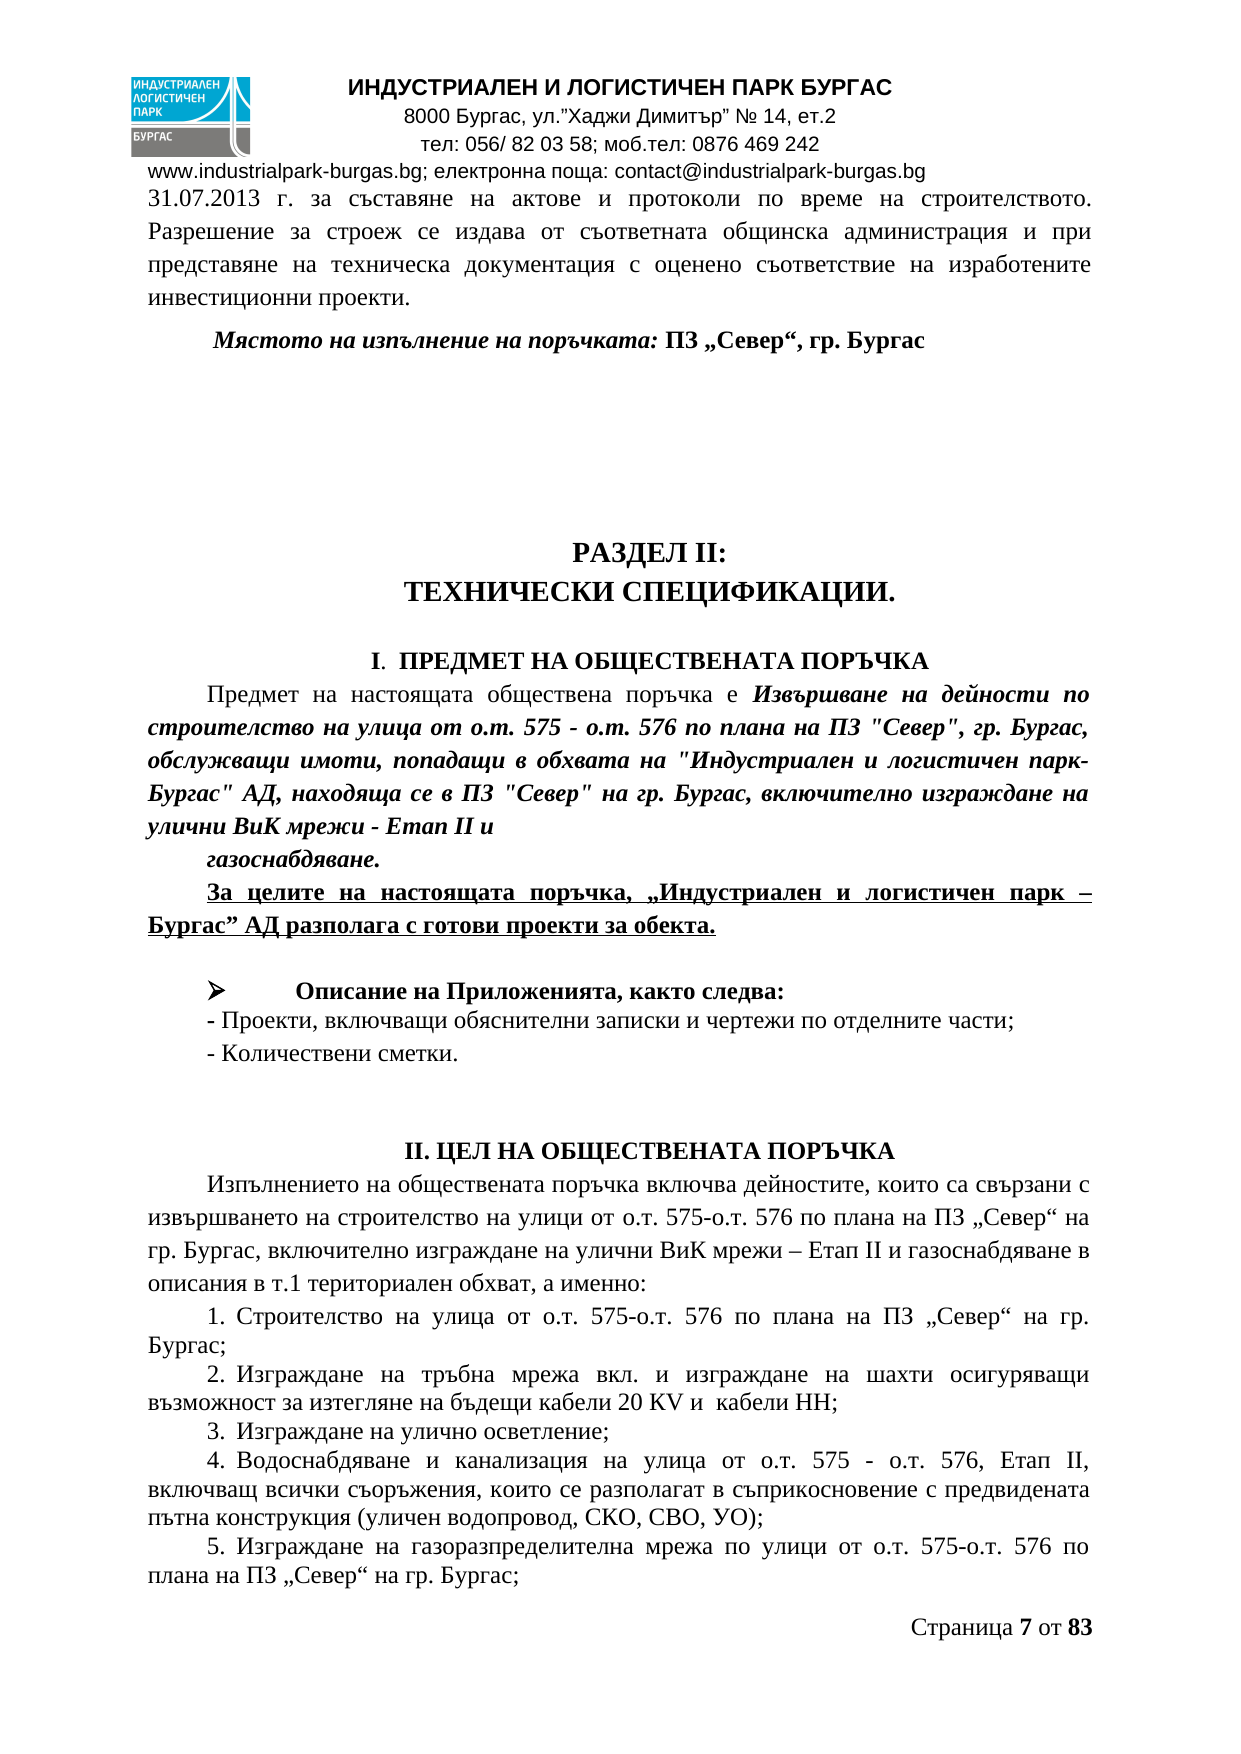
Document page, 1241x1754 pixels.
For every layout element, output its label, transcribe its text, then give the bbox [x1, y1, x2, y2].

list Изграждане на тръбна мрежа вкл. и изграждане на шахти осигуряващи възможност за изтегляне на бъдещи кабели 20 КV и кабели НН; [148, 1359, 1091, 1416]
list Описание на Приложенията, както следва: [148, 976, 1093, 1005]
picture [134, 81, 143, 88]
text За целите на настоящата поръчка, „Индустриален и логистичен парк – Бургас” АД разполага с готови проекти за обекта. [148, 877, 1093, 939]
text газоснабдяване. [148, 844, 1093, 873]
list Строителство на улица от о.т. 575-о.т. 576 по плана на ПЗ „Север“ на гр. Бургас; [148, 1301, 1091, 1359]
text ТЕХНИЧЕСКИ СПЕЦИФИКАЦИИ. [148, 574, 1093, 608]
text I. ПРЕДМЕТ НА ОБЩЕСТВЕНАТА ПОРЪЧКА [148, 646, 1093, 674]
list Изграждане на улично осветление; [148, 1416, 1091, 1445]
picture [176, 95, 185, 101]
text Предмет на настоящата обществена поръчка е Извършване на дейности по строителство на улица от о.т. 575 - о.т. 576 по плана на ПЗ "Север", гр. Бургас, обслужващи имоти, попадащи в обхвата на "Индустриален и логистичен парк-Бургас" АД, находяща се в ПЗ "Север" на гр. Бургас, включително изграждане на улични ВиК мрежи - Етап II и [148, 679, 1093, 839]
text - Проекти, включващи обяснителни записки и чертежи по отделните части; [148, 1005, 1093, 1033]
text - Количествени сметки. [148, 1038, 1091, 1066]
subtitle РАЗДЕЛ II: [148, 536, 1093, 569]
picture [131, 77, 251, 157]
list Изграждане на газоразпределителна мрежа по улици от о.т. 575-о.т. 576 по плана на ПЗ „Север“ на гр. Бургас; [148, 1531, 1091, 1589]
list Водоснабдяване и канализация на улицa от о.т. 575 - о.т. 576, Етап II, включващ всички съоръжения, които се разполагат в съприкосновение с предвидената пътна конструкция (уличен водопровод, СКО, СВО, УО); [148, 1445, 1091, 1531]
text Изпълнението на обществената поръчка включва дейностите, които са свързани с извършването на строителство на улици от о.т. 575-о.т. 576 по плана на ПЗ „Север“ на гр. Бургас, включително изграждане на улични ВиК мрежи – Етап II и газоснабдяване в описания в т.1 териториален обхват, а именно: [148, 1169, 1091, 1297]
picture [186, 95, 193, 101]
text II. ЦЕЛ НА ОБЩЕСТВЕНАТА ПОРЪЧКА [148, 1136, 1093, 1165]
text Мястото на изпълнение на поръчката: ПЗ „Север“, гр. Бургас [148, 325, 1093, 354]
